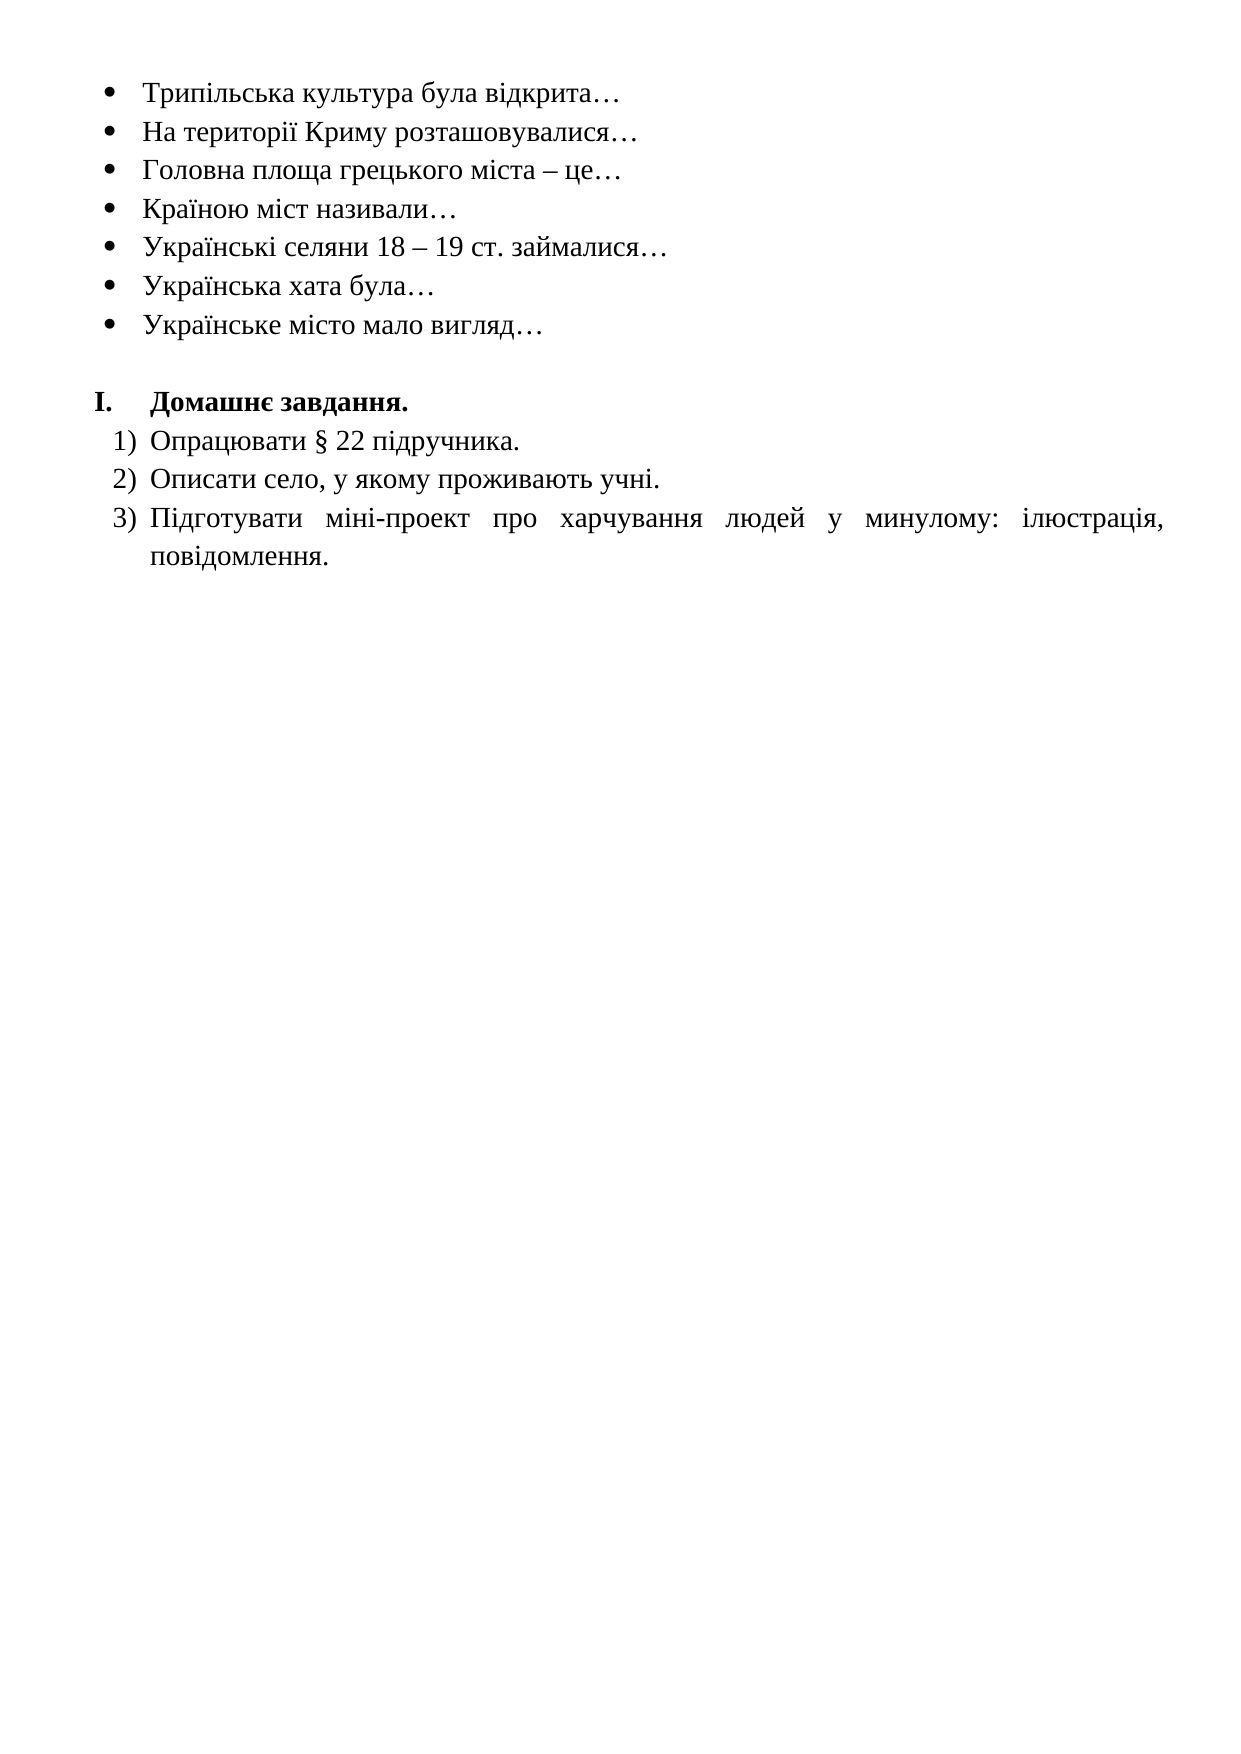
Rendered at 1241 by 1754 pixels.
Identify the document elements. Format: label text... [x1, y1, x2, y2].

list Описати село, у якому проживають учні. [112, 461, 1165, 495]
list Країною міст називали… [104, 191, 1165, 224]
list Головна площа грецького міста – це… [104, 152, 1165, 186]
list Трипільська культура була відкрита… [104, 75, 1165, 109]
list Українська хата була… [104, 268, 1165, 302]
list Українське місто мало вигляд… [104, 307, 1165, 341]
list Українські селяни 18 – 19 ст. займалися… [104, 229, 1165, 263]
list Домашнє завдання. [112, 384, 1165, 418]
list Опрацювати § 22 підручника. [112, 423, 1165, 456]
list На території Криму розташовувалися… [104, 114, 1165, 147]
list Підготувати міні-проект про харчування людей у минулому: ілюстрація, повідомлення. [112, 500, 1165, 572]
